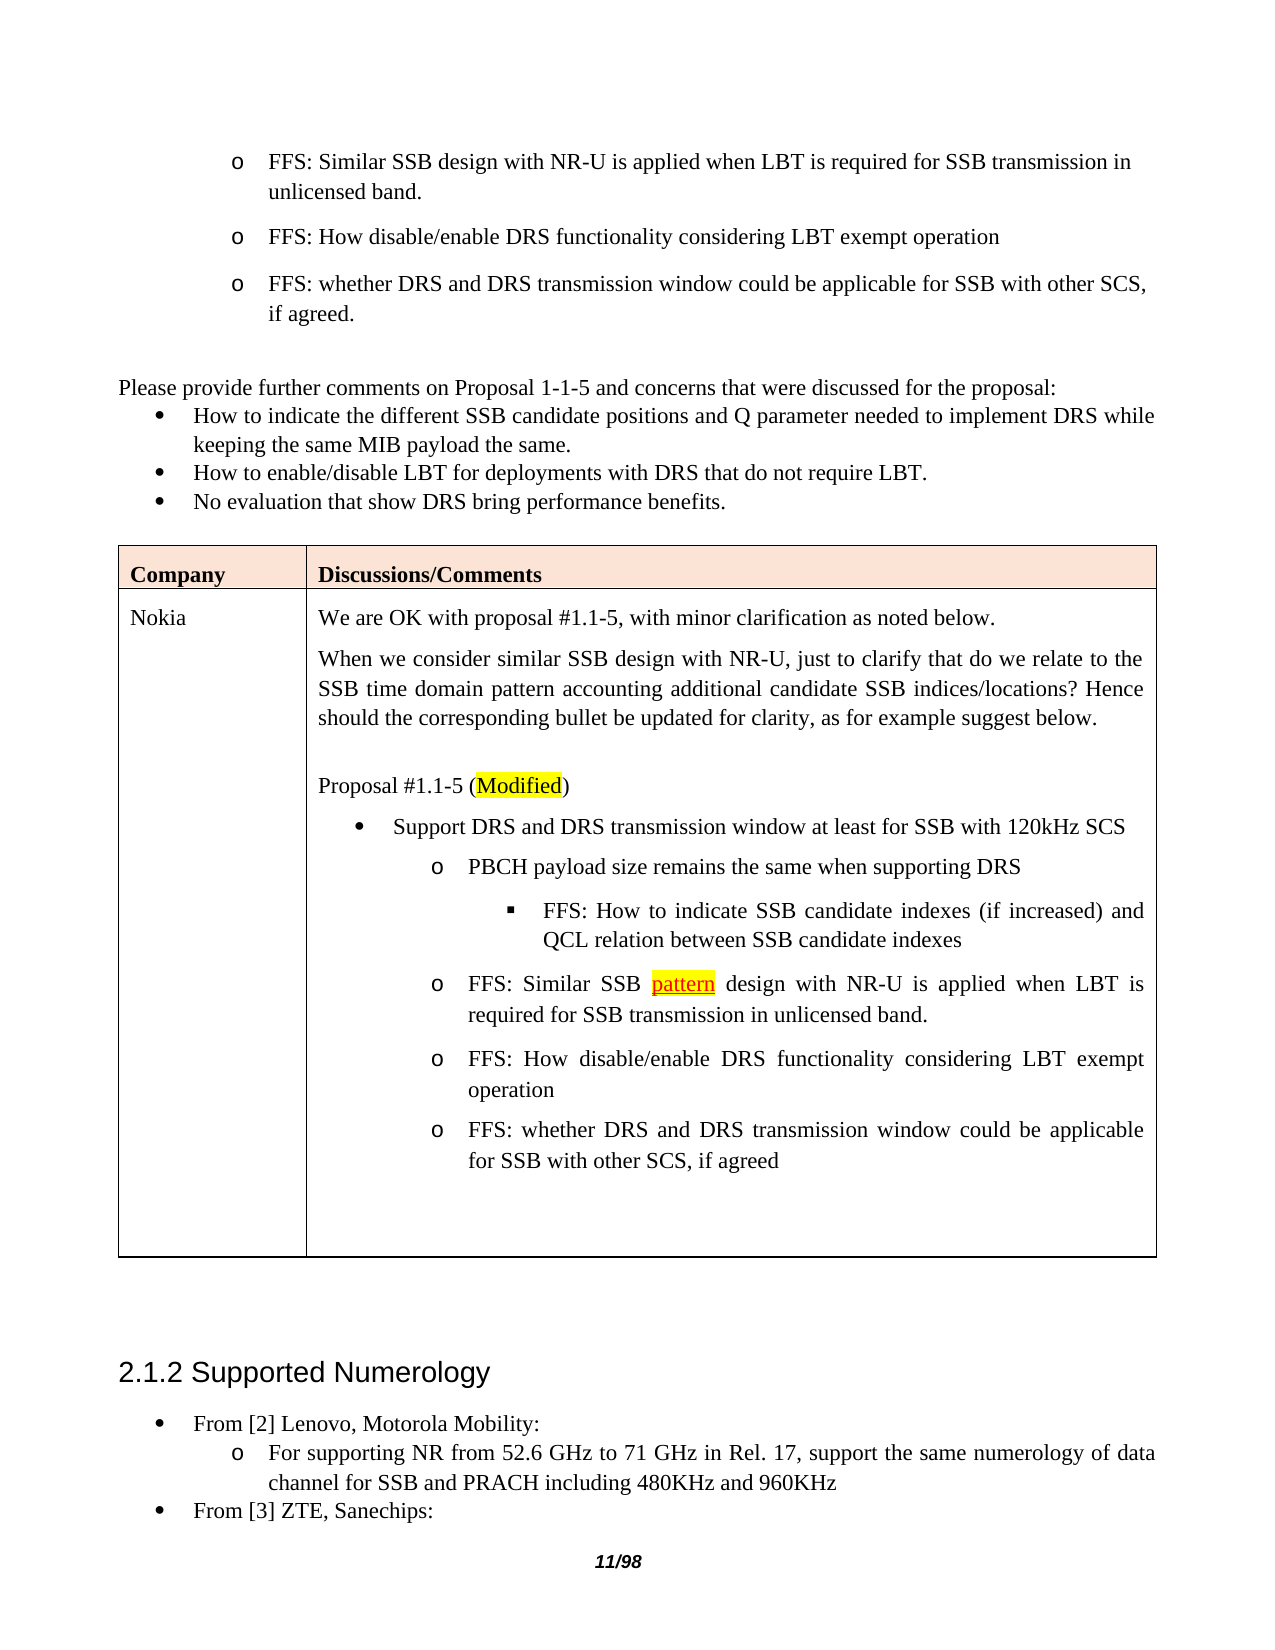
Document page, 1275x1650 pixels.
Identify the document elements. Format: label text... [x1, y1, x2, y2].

table_cell Nokia [119, 589, 306, 1256]
list How to enable/disable LBT for deployments with DRS that do not require LBT. [156, 459, 1157, 486]
list From [2] Lenovo, Motorola Mobility: [156, 1410, 1157, 1437]
list How to indicate the different SSB candidate positions and Q parameter needed to implement DRS while keeping the same MIB payload the same. [156, 402, 1157, 457]
text Please provide further comments on Proposal 1-1-5 and concerns that were discussed for the proposal: [118, 374, 1157, 400]
list FFS: whether DRS and DRS transmission window could be applicable for SSB with other SCS, if agreed. [231, 270, 1157, 327]
list FFS: How disable/enable DRS functionality considering LBT exempt operation [231, 223, 1157, 251]
table_cell We are OK with proposal #1.1-5, with minor clarification as noted below. When we consider similar SSB design with NR-U, just to clarify that do we relate to the SSB time domain pattern accounting additional candidate SSB indices/locations? Hence should the corresponding bullet be updated for clarity, as for example suggest below. Proposal #1.1-5 (Modified) Support DRS and DRS transmission window at least for SSB with 120kHz SCS PBCH payload size remains the same when supporting DRS FFS: How to indicate SSB candidate indexes (if increased) and QCL relation between SSB candidate indexes FFS: Similar SSB pattern design with NR-U is applied when LBT is required for SSB transmission in unlicensed band. FFS: How disable/enable DRS functionality considering LBT exempt operation FFS: whether DRS and DRS transmission window could be applicable for SSB with other SCS, if agreed [307, 589, 1156, 1256]
list FFS: Similar SSB design with NR-U is applied when LBT is required for SSB transmission in unlicensed band. [231, 148, 1157, 204]
table_header Discussions/Comments [307, 546, 1156, 587]
table_header Company [119, 546, 306, 587]
list From [3] ZTE, Sanechips: [156, 1497, 1157, 1524]
list For supporting NR from 52.6 GHz to 71 GHz in Rel. 17, support the same numerology of data channel for SSB and PRACH including 480KHz and 960KHz [231, 1439, 1157, 1495]
list No evaluation that show DRS bring performance benefits. [156, 488, 1157, 514]
subtitle 2.1.2 Supported Numerology [118, 1355, 1157, 1389]
